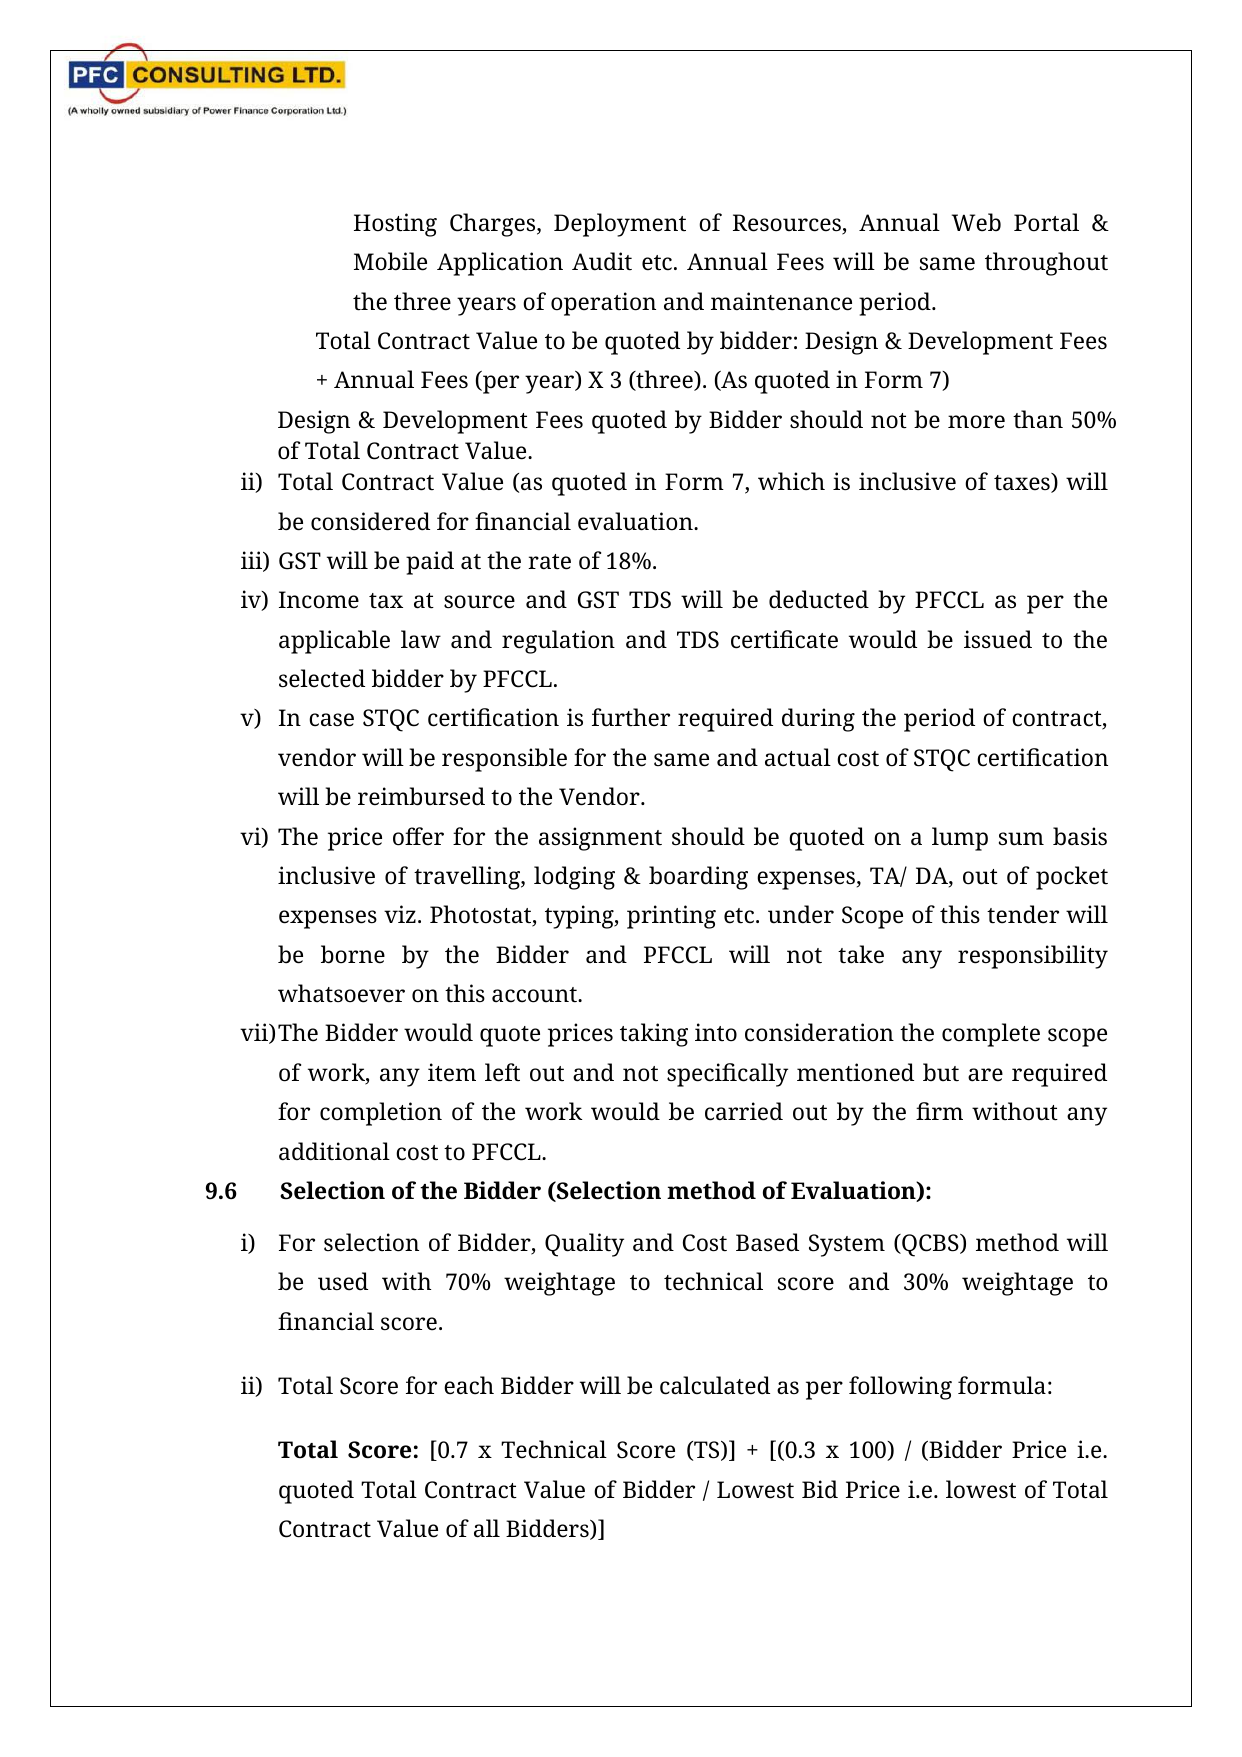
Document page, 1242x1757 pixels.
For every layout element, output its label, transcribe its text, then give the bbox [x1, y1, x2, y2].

list Selection of the Bidder (Selection method of Evaluation): [205, 1175, 1112, 1206]
text Total Score: [0.7 x Technical Score (TS)] + [(0.3 x 100) / (Bidder Price i.e. quoted Total Contract Value of Bidder / Lowest Bid Price i.e. lowest of Total Contract Value of all Bidders)] [278, 1434, 1109, 1544]
list Total Score for each Bidder will be calculated as per following formula: [240, 1370, 1109, 1401]
picture [50, 22, 363, 50]
picture [51, 51, 363, 137]
list In case STQC certification is further required during the period of contract, vendor will be responsible for the same and actual cost of STQC certification will be reimbursed to the Vendor. [240, 702, 1109, 812]
list The price offer for the assignment should be quoted on a lump sum basis inclusive of travelling, lodging & boarding expenses, TA/ DA, out of pocket expenses viz. Photostat, typing, printing etc. under Scope of this tender will be borne by the Bidder and PFCCL will not take any responsibility whatsoever on this account. [240, 821, 1109, 1009]
list Design & Development Fees quoted by Bidder should not be more than 50% of Total Contract Value. [277, 404, 1119, 466]
text Total Contract Value to be quoted by bidder: Design & Development Fees + Annual Fees (per year) X 3 (three). (As quoted in Form 7) [315, 325, 1109, 396]
list GST will be paid at the rate of 18%. [240, 545, 1109, 576]
list The Bidder would quote prices taking into consideration the complete scope of work, any item left out and not specifically mentioned but are required for completion of the work would be carried out by the firm without any additional cost to PFCCL. [240, 1017, 1109, 1167]
list For selection of Bidder, Quality and Cost Based System (QCBS) method will be used with 70% weightage to technical score and 30% weightage to financial score. [240, 1227, 1109, 1337]
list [315, 207, 1109, 317]
list Total Contract Value (as quoted in Form 7, which is inclusive of taxes) will be considered for financial evaluation. [240, 466, 1109, 537]
list Income tax at source and GST TDS will be deducted by PFCCL as per the applicable law and regulation and TDS certificate would be issued to the selected bidder by PFCCL. [240, 584, 1109, 694]
